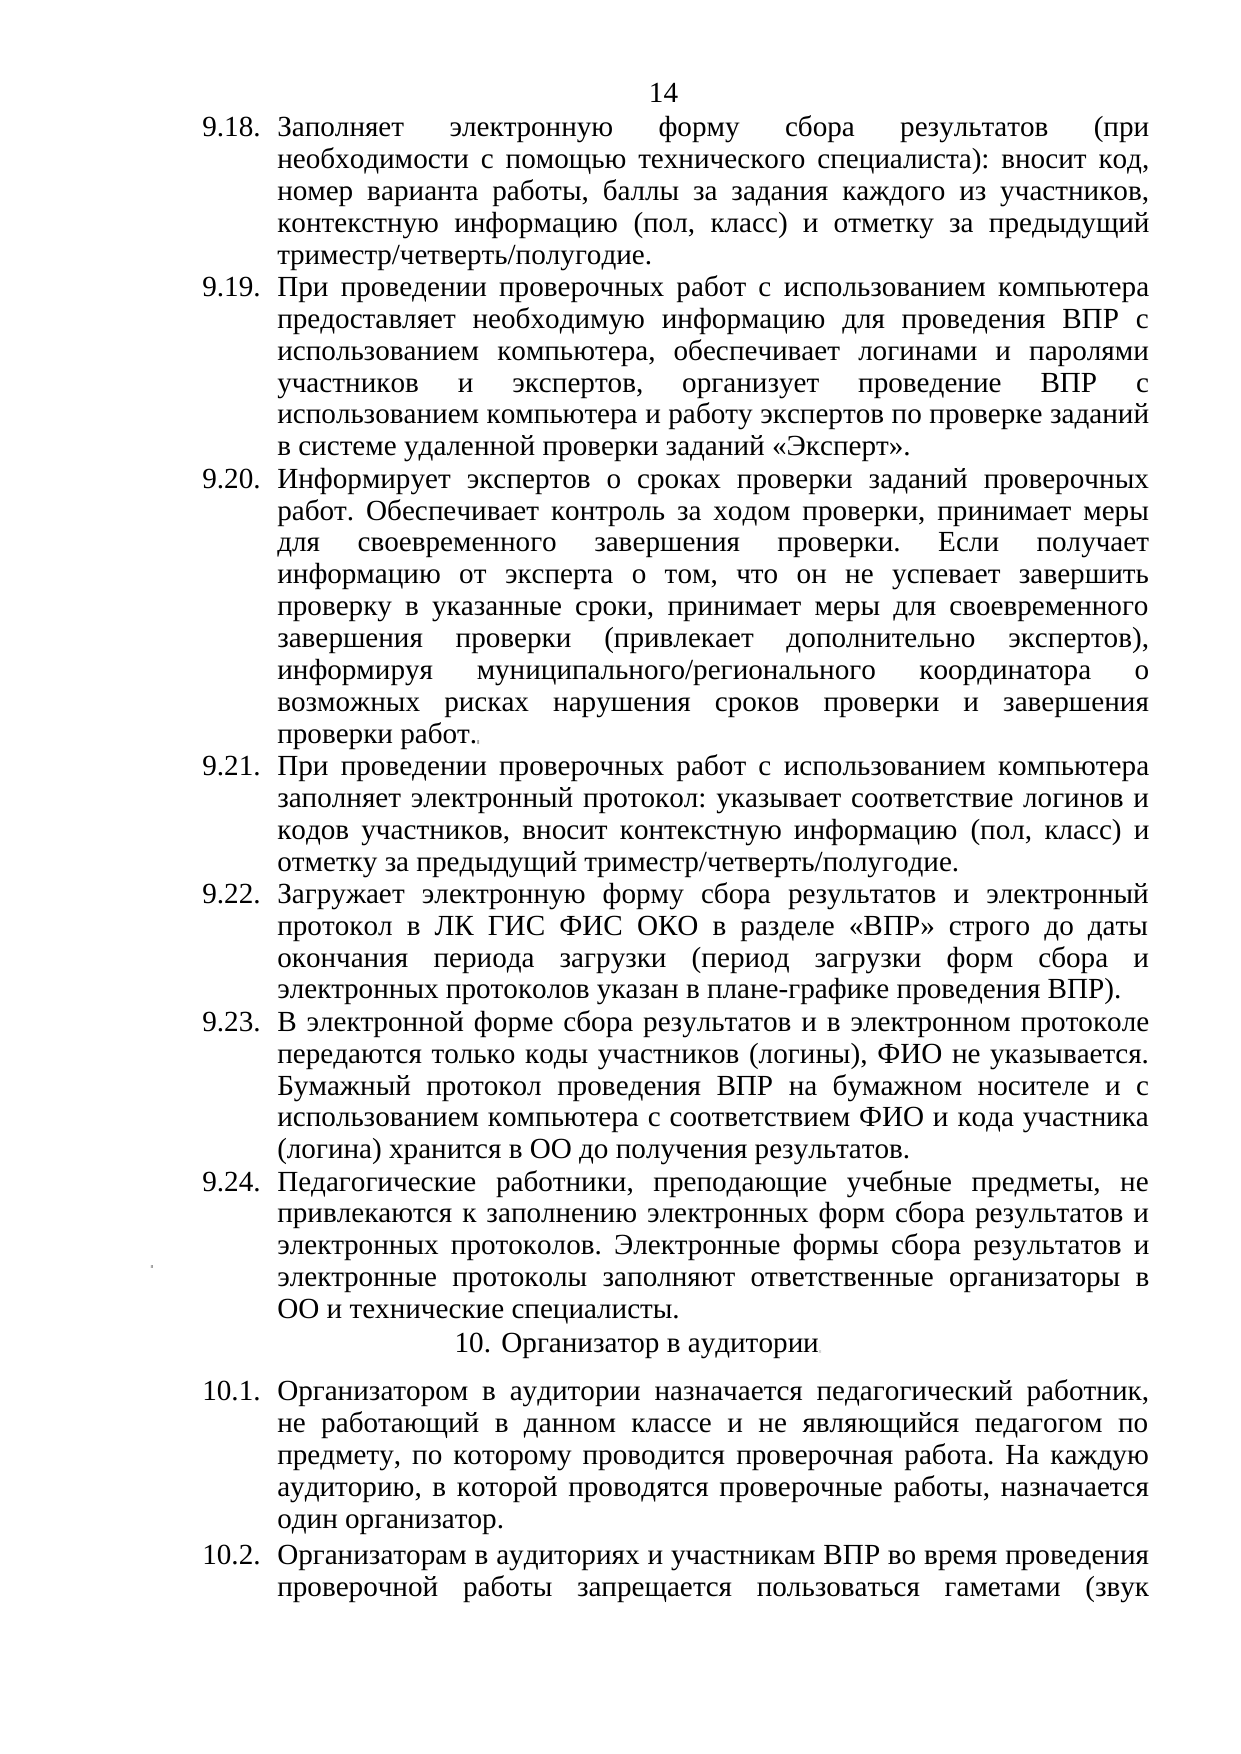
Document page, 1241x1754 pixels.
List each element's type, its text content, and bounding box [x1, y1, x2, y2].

list При проведении проверочных работ с использованием компьютера предоставляет необходимую информацию для проведения ВПР с использованием компьютера, обеспечивает логинами и паролями участников и экспертов, организует проведение ВПР с использованием компьютера и работу экспертов по проверке заданий в системе удаленной проверки заданий «Эксперт». [202, 271, 1150, 462]
list Организатором в аудитории назначается педагогический работник, не работающий в данном классе и не являющийся педагогом по предмету, по которому проводится проверочная работа. На каждую аудиторию, в которой проводятся проверочные работы, назначается один организатор. [202, 1375, 1150, 1534]
list Информирует экспертов о сроках проверки заданий проверочных работ. Обеспечивает контроль за ходом проверки, принимает меры для своевременного завершения проверки. Если получает информацию от эксперта о том, что он не успевает завершить проверку в указанные сроки, принимает меры для своевременного завершения проверки (привлекает дополнительно экспертов), информируя муниципального/регионального координатора о возможных рисках нарушения сроков проверки и завершения проверки работ. [202, 463, 1150, 749]
list Загружает электронную форму сбора результатов и электронный протокол в ЛК ГИС ФИС ОКО в разделе «ВПР» строго до даты окончания периода загрузки (период загрузки форм сбора и электронных протоколов указан в плане-графике проведения ВПР). [202, 878, 1150, 1005]
list Организатор в аудитории [172, 1325, 1103, 1359]
list Заполняет электронную форму сбора результатов (при необходимости с помощью технического специалиста): вносит код, номер варианта работы, баллы за задания каждого из участников, контекстную информацию (пол, класс) и отметку за предыдущий триместр/четверть/полугодие. [202, 111, 1150, 270]
list Педагогические работники, преподающие учебные предметы, не привлекаются к заполнению электронных форм сбора результатов и электронных протоколов. Электронные формы сбора результатов и электронные протоколы заполняют ответственные организаторы в ОО и технические специалисты. [202, 1166, 1150, 1325]
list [202, 1539, 1150, 1602]
list В электронной форме сбора результатов и в электронном протоколе передаются только коды участников (логины), ФИО не указывается. Бумажный протокол проведения ВПР на бумажном носителе и с использованием компьютера с соответствием ФИО и кода участника (логина) хранится в ОО до получения результатов. [202, 1006, 1150, 1165]
list При проведении проверочных работ с использованием компьютера заполняет электронный протокол: указывает соответствие логинов и кодов участников, вносит контекстную информацию (пол, класс) и отметку за предыдущий триместр/четверть/полугодие. [202, 750, 1150, 877]
